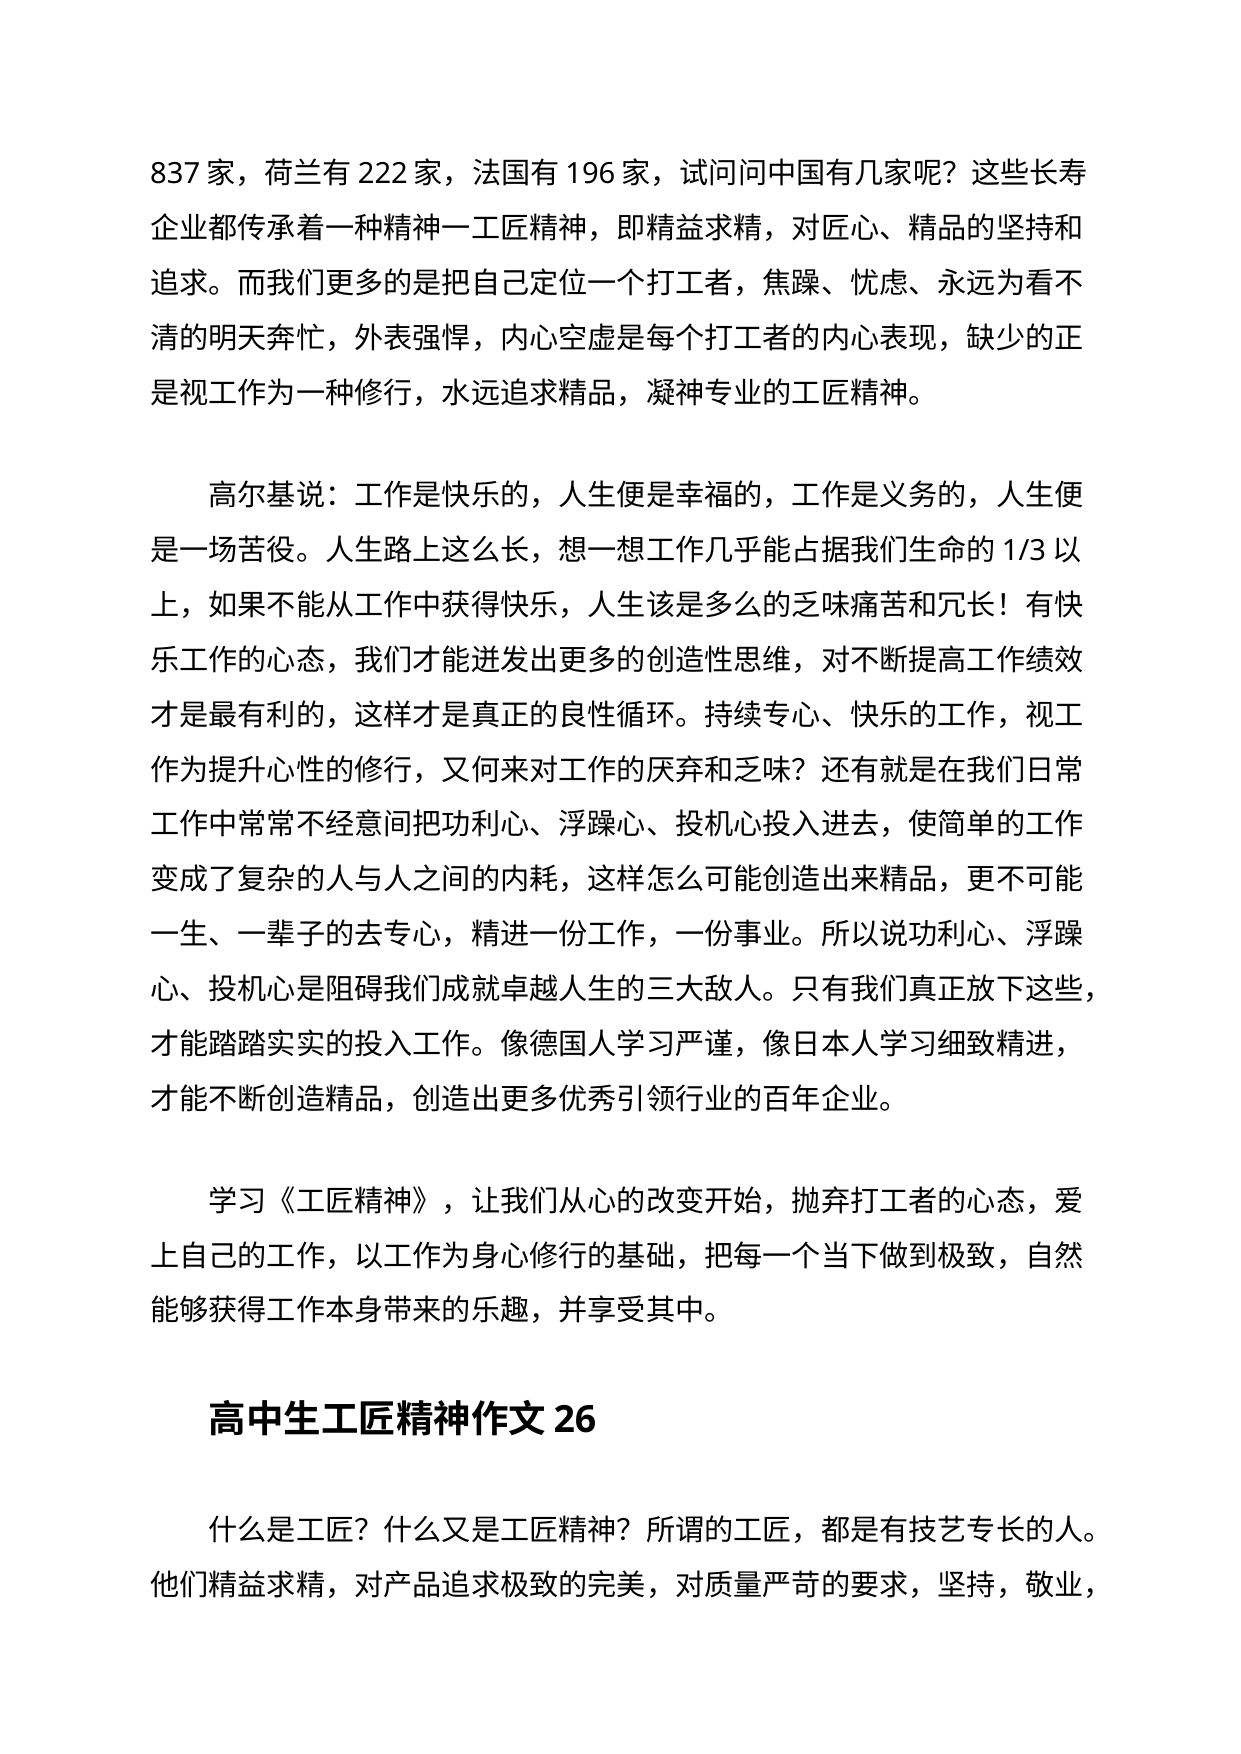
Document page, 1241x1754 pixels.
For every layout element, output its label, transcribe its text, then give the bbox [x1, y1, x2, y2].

text 学习《工匠精神》，让我们从心的改变开始，抛弃打工者的心态，爱上自己的工作，以工作为身心修行的基础，把每一个当下做到极致，自然能够获得工作本身带来的乐趣，并享受其中。 [150, 1177, 1090, 1329]
text 高尔基说：工作是快乐的，人生便是幸福的，工作是义务的，人生便是一场苦役。人生路上这么长，想一想工作几乎能占据我们生命的1/3以上，如果不能从工作中获得快乐，人生该是多么的乏味痛苦和冗长！有快乐工作的心态，我们才能迸发出更多的创造性思维，对不断提高工作绩效才是最有利的，这样才是真正的良性循环。持续专心、快乐的工作，视工作为提升心性的修行，又何来对工作的厌弃和乏味？还有就是在我们日常工作中常常不经意间把功利心、浮躁心、投机心投入进去，使简单的工作变成了复杂的人与人之间的内耗，这样怎么可能创造出来精品，更不可能一生、一辈子的去专心，精进一份工作，一份事业。所以说功利心、浮躁心、投机心是阻碍我们成就卓越人生的三大敌人。只有我们真正放下这些，才能踏踏实实的投入工作。像德国人学习严谨，像日本人学习细致精进，才能不断创造精品，创造出更多优秀引领行业的百年企业。 [150, 471, 1090, 1118]
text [150, 150, 1090, 412]
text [150, 1506, 1090, 1603]
text 高中生工匠精神作文26 [150, 1389, 1090, 1443]
